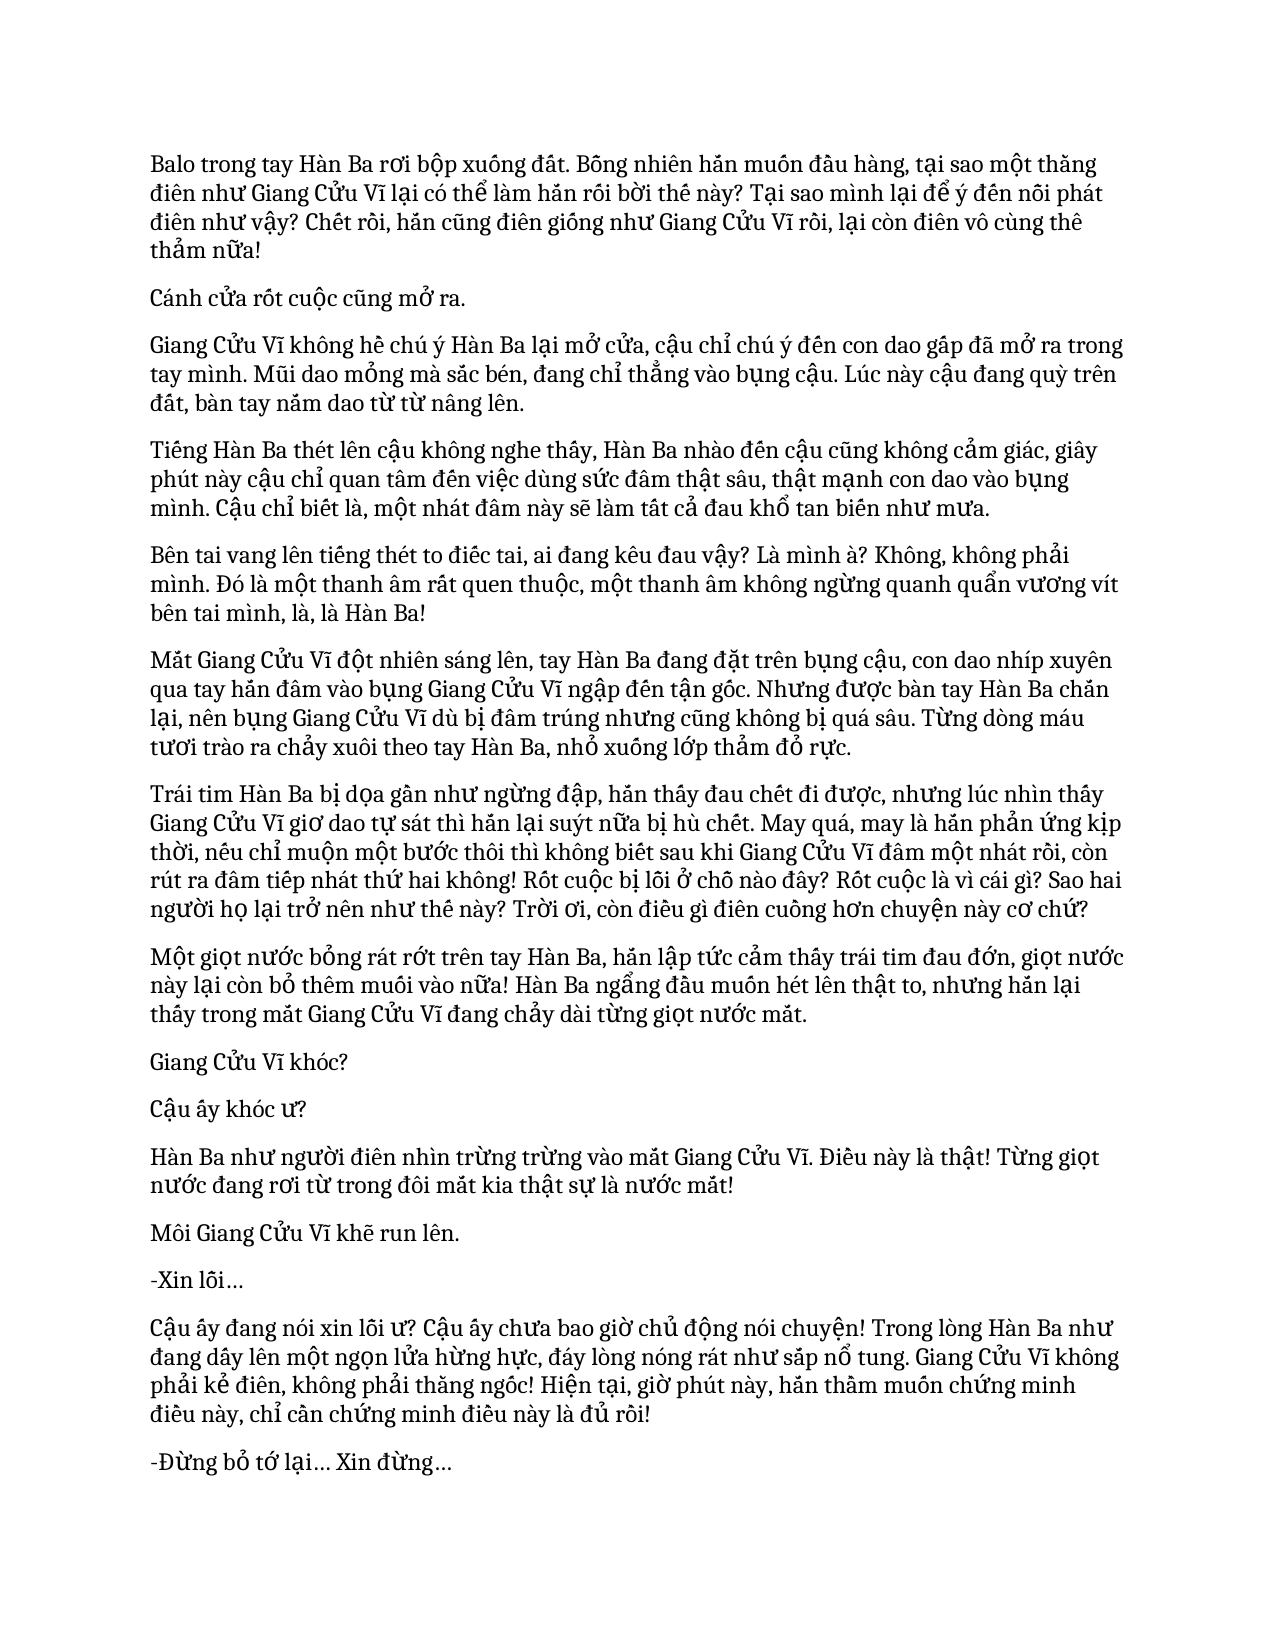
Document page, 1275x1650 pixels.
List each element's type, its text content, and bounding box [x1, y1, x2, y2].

text Balo trong tay Hàn Ba rơi bộp xuống đất. Bỗng nhiên hắn muốn đầu hàng, tại sao một thằng điên như Giang Cửu Vĩ lại có thể làm hắn rối bời thế này? Tại sao mình lại để ý đến nỗi phát điên như vậy? Chết rồi, hắn cũng điên giống như Giang Cửu Vĩ rồi, lại còn điên vô cùng thê thảm nữa! [150, 150, 1125, 265]
text Mắt Giang Cửu Vĩ đột nhiên sáng lên, tay Hàn Ba đang đặt trên bụng cậu, con dao nhíp xuyên qua tay hắn đâm vào bụng Giang Cửu Vĩ ngập đến tận gốc. Nhưng được bàn tay Hàn Ba chắn lại, nên bụng Giang Cửu Vĩ dù bị đâm trúng nhưng cũng không bị quá sâu. Từng dòng máu tươi trào ra chảy xuôi theo tay Hàn Ba, nhỏ xuống lớp thảm đỏ rực. [150, 646, 1125, 761]
text Cánh cửa rốt cuộc cũng mở ra. [150, 284, 1125, 312]
text -Đừng bỏ tớ lại… Xin đừng… [150, 1447, 1125, 1476]
text Cậu ấy khóc ư? [150, 1095, 1125, 1124]
text Hàn Ba như người điên nhìn trừng trừng vào mắt Giang Cửu Vĩ. Điều này là thật! Từng giọt nước đang rơi từ trong đôi mắt kia thật sự là nước mắt! [150, 1142, 1125, 1200]
text -Xin lỗi… [150, 1266, 1125, 1295]
text Bên tai vang lên tiếng thét to điếc tai, ai đang kêu đau vậy? Là mình à? Không, không phải mình. Đó là một thanh âm rất quen thuộc, một thanh âm không ngừng quanh quẩn vương vít bên tai mình, là, là Hàn Ba! [150, 541, 1125, 627]
text Trái tim Hàn Ba bị dọa gần như ngừng đập, hắn thấy đau chết đi được, nhưng lúc nhìn thấy Giang Cửu Vĩ giơ dao tự sát thì hắn lại suýt nữa bị hù chết. May quá, may là hắn phản ứng kịp thời, nếu chỉ muộn một bước thôi thì không biết sau khi Giang Cửu Vĩ đâm một nhát rồi, còn rút ra đâm tiếp nhát thứ hai không! Rốt cuộc bị lỗi ở chỗ nào đây? Rốt cuộc là vì cái gì? Sao hai người họ lại trở nên như thế này? Trời ơi, còn điều gì điên cuồng hơn chuyện này cơ chứ? [150, 780, 1125, 924]
text Giang Cửu Vĩ khóc? [150, 1047, 1125, 1076]
text Tiếng Hàn Ba thét lên cậu không nghe thấy, Hàn Ba nhào đến cậu cũng không cảm giác, giây phút này cậu chỉ quan tâm đến việc dùng sức đâm thật sâu, thật mạnh con dao vào bụng mình. Cậu chỉ biết là, một nhát đâm này sẽ làm tất cả đau khổ tan biến như mưa. [150, 436, 1125, 522]
text Một giọt nước bỏng rát rớt trên tay Hàn Ba, hắn lập tức cảm thấy trái tim đau đớn, giọt nước này lại còn bỏ thêm muối vào nữa! Hàn Ba ngẩng đầu muốn hét lên thật to, nhưng hắn lại thấy trong mắt Giang Cửu Vĩ đang chảy dài từng giọt nước mắt. [150, 942, 1125, 1029]
text Cậu ấy đang nói xin lỗi ư? Cậu ấy chưa bao giờ chủ động nói chuyện! Trong lòng Hàn Ba như đang dấy lên một ngọn lửa hừng hực, đáy lòng nóng rát như sắp nổ tung. Giang Cửu Vĩ không phải kẻ điên, không phải thằng ngốc! Hiện tại, giờ phút này, hắn thầm muốn chứng minh điều này, chỉ cần chứng minh điều này là đủ rồi! [150, 1314, 1125, 1429]
text Giang Cửu Vĩ không hề chú ý Hàn Ba lại mở cửa, cậu chỉ chú ý đến con dao gấp đã mở ra trong tay mình. Mũi dao mỏng mà sắc bén, đang chỉ thẳng vào bụng cậu. Lúc này cậu đang quỳ trên đất, bàn tay nắm dao từ từ nâng lên. [150, 331, 1125, 417]
text Môi Giang Cửu Vĩ khẽ run lên. [150, 1219, 1125, 1247]
